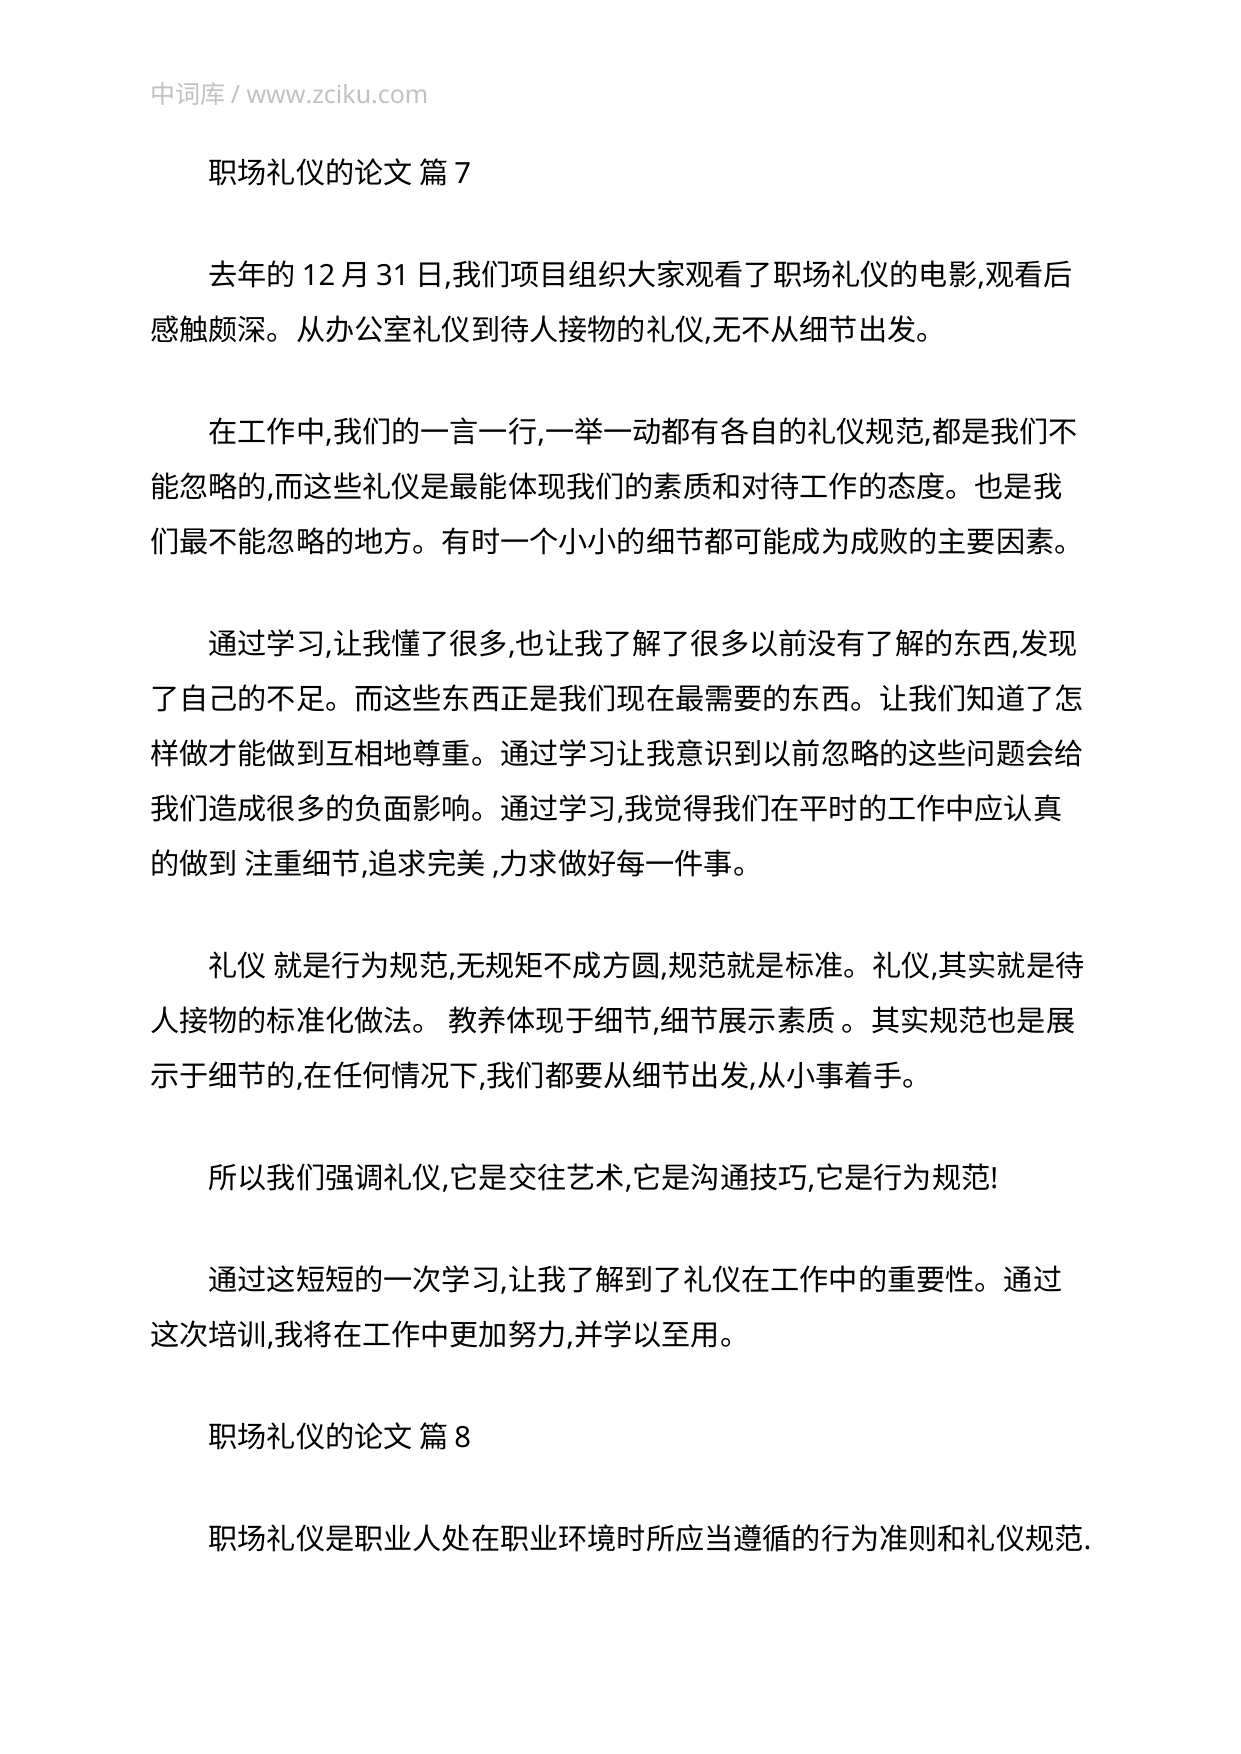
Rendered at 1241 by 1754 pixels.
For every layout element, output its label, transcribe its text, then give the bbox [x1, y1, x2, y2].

text 通过这短短的一次学习,让我了解到了礼仪在工作中的重要性。通过这次培训,我将在工作中更加努力,并学以至用。 [150, 1256, 1090, 1354]
text 去年的12月31日,我们项目组织大家观看了职场礼仪的电影,观看后感触颇深。从办公室礼仪到待人接物的礼仪,无不从细节出发。 [150, 252, 1090, 349]
text 所以我们强调礼仪,它是交往艺术,它是沟通技巧,它是行为规范! [150, 1154, 1090, 1197]
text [150, 1515, 1090, 1558]
text 通过学习,让我懂了很多,也让我了解了很多以前没有了解的东西,发现了自己的不足。而这些东西正是我们现在最需要的东西。让我们知道了怎样做才能做到互相地尊重。通过学习让我意识到以前忽略的这些问题会给我们造成很多的负面影响。通过学习,我觉得我们在平时的工作中应认真的做到 注重细节,追求完美 ,力求做好每一件事。 [150, 621, 1090, 883]
text 职场礼仪的论文 篇7 [150, 150, 1090, 192]
text 职场礼仪的论文 篇8 [150, 1413, 1090, 1456]
text 礼仪 就是行为规范,无规矩不成方圆,规范就是标准。礼仪,其实就是待人接物的标准化做法。 教养体现于细节,细节展示素质 。其实规范也是展示于细节的,在任何情况下,我们都要从细节出发,从小事着手。 [150, 942, 1090, 1095]
text 在工作中,我们的一言一行,一举一动都有各自的礼仪规范,都是我们不能忽略的,而这些礼仪是最能体现我们的素质和对待工作的态度。也是我们最不能忽略的地方。有时一个小小的细节都可能成为成败的主要因素。 [150, 409, 1090, 561]
